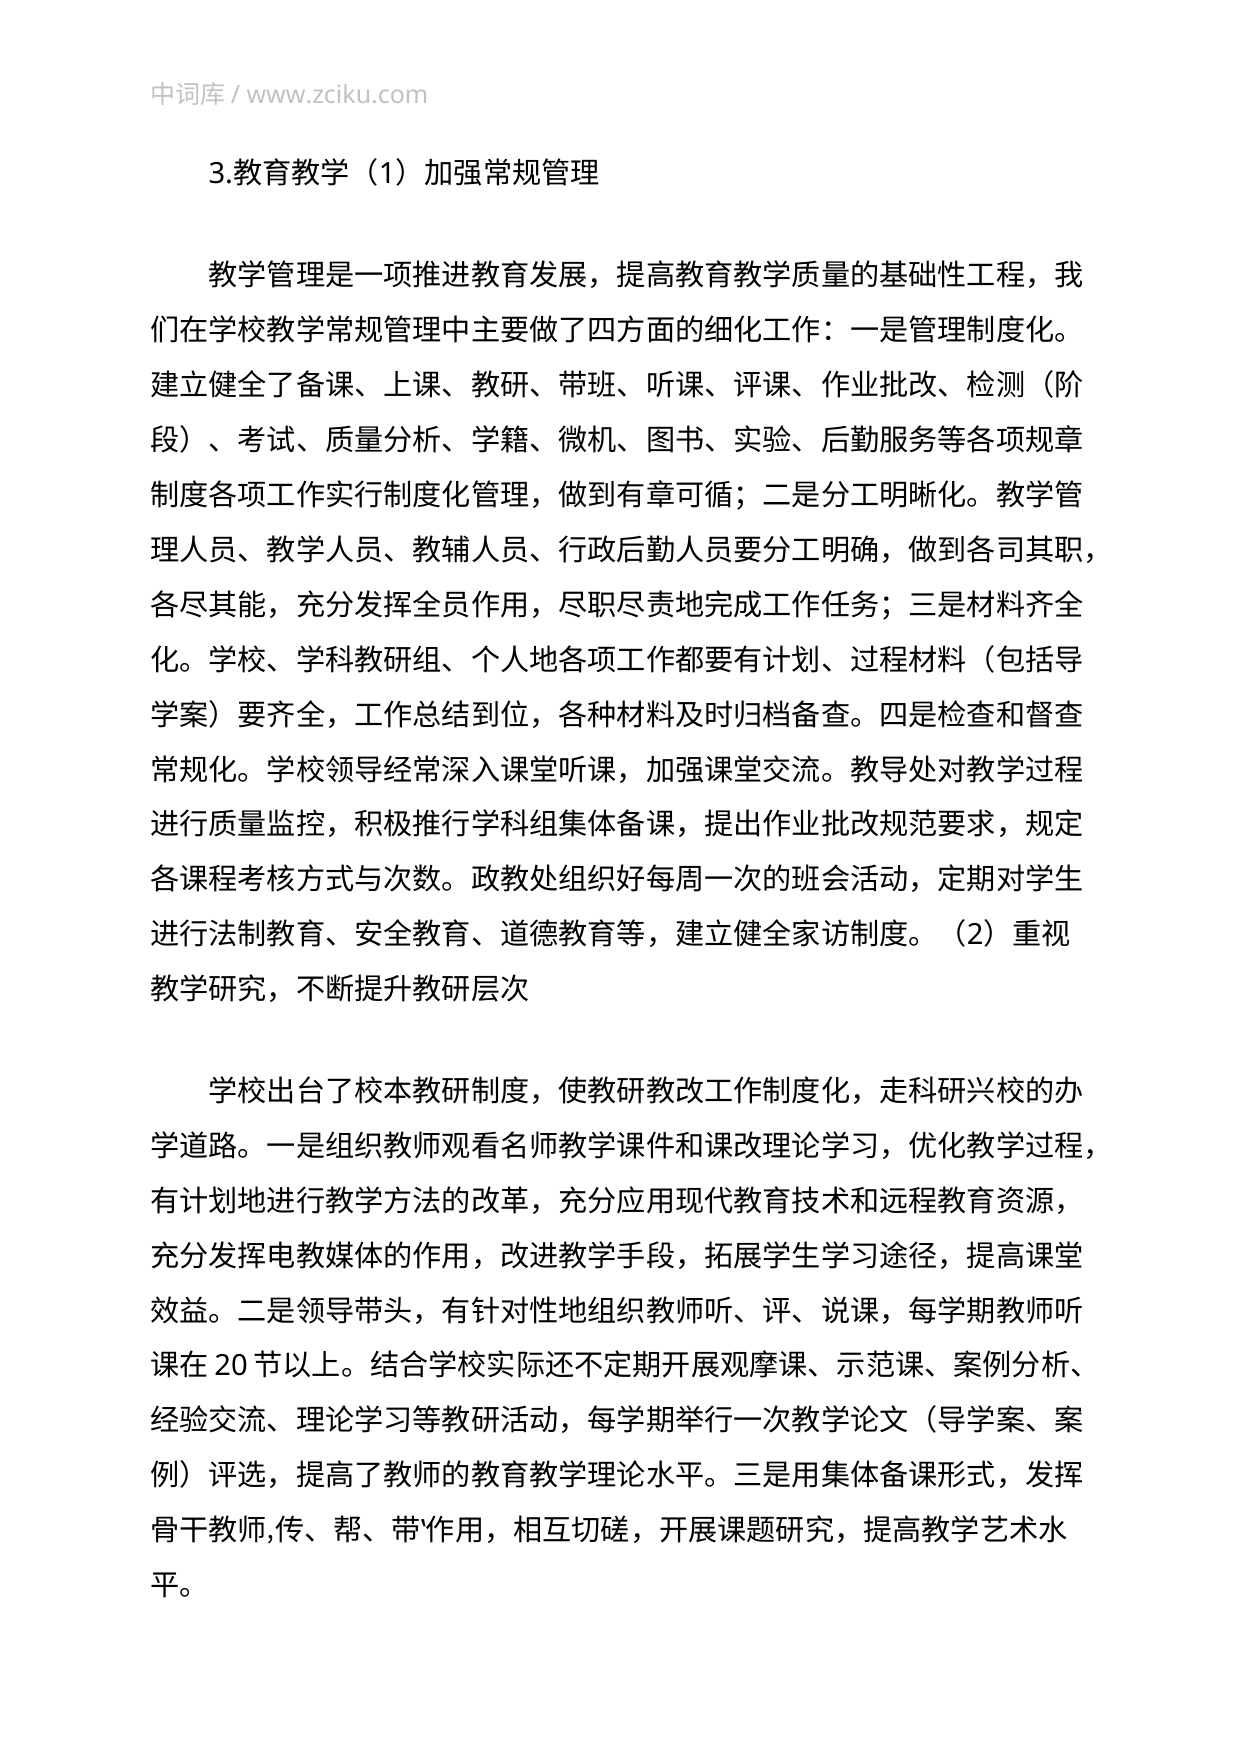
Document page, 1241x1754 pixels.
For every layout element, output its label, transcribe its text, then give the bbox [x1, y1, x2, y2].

text 教学管理是一项推进教育发展，提高教育教学质量的基础性工程，我们在学校教学常规管理中主要做了四方面的细化工作：一是管理制度化。建立健全了备课、上课、教研、带班、听课、评课、作业批改、检测（阶段）、考试、质量分析、学籍、微机、图书、实验、后勤服务等各项规章制度各项工作实行制度化管理，做到有章可循；二是分工明晰化。教学管理人员、教学人员、教辅人员、行政后勤人员要分工明确，做到各司其职，各尽其能，充分发挥全员作用，尽职尽责地完成工作任务；三是材料齐全化。学校、学科教研组、个人地各项工作都要有计划、过程材料（包括导学案）要齐全，工作总结到位，各种材料及时归档备查。四是检查和督查常规化。学校领导经常深入课堂听课，加强课堂交流。教导处对教学过程进行质量监控，积极推行学科组集体备课，提出作业批改规范要求，规定各课程考核方式与次数。政教处组织好每周一次的班会活动，定期对学生进行法制教育、安全教育、道德教育等，建立健全家访制度。（2）重视教学研究，不断提升教研层次 [150, 252, 1090, 1008]
text 学校出台了校本教研制度，使教研教改工作制度化，走科研兴校的办学道路。一是组织教师观看名师教学课件和课改理论学习，优化教学过程，有计划地进行教学方法的改革，充分应用现代教育技术和远程教育资源，充分发挥电教媒体的作用，改进教学手段，拓展学生学习途径，提高课堂效益。二是领导带头，有针对性地组织教师听、评、说课，每学期教师听课在20节以上。结合学校实际还不定期开展观摩课、示范课、案例分析、经验交流、理论学习等教研活动，每学期举行一次教学论文（导学案、案例）评选，提高了教师的教育教学理论水平。三是用集体备课形式，发挥骨干教师‚传、帮、带‛作用，相互切磋，开展课题研究，提高教学艺术水平。 [150, 1067, 1090, 1604]
text 3.教育教学（1）加强常规管理 [150, 150, 1090, 192]
